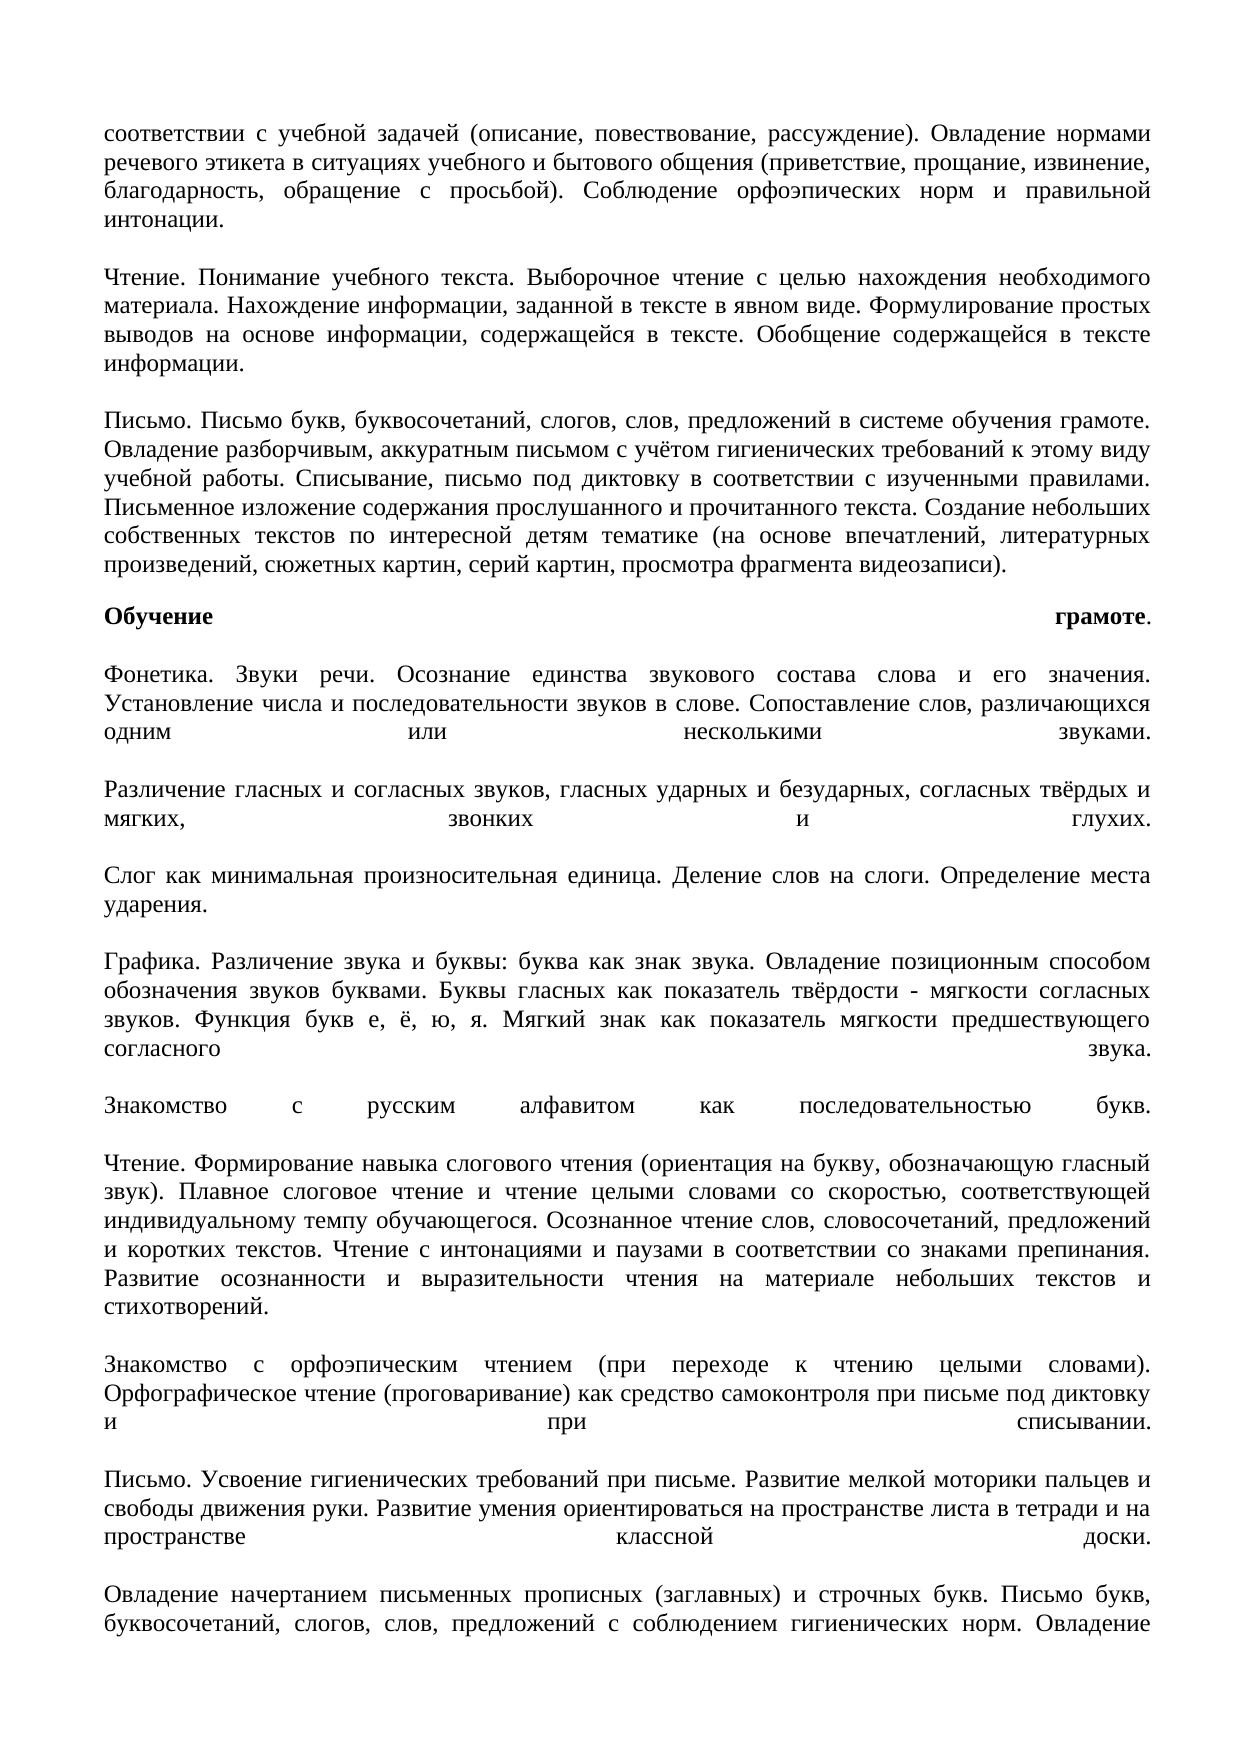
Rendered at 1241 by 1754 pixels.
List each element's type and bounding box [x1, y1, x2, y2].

text [103, 118, 1152, 578]
text [103, 601, 1152, 1636]
